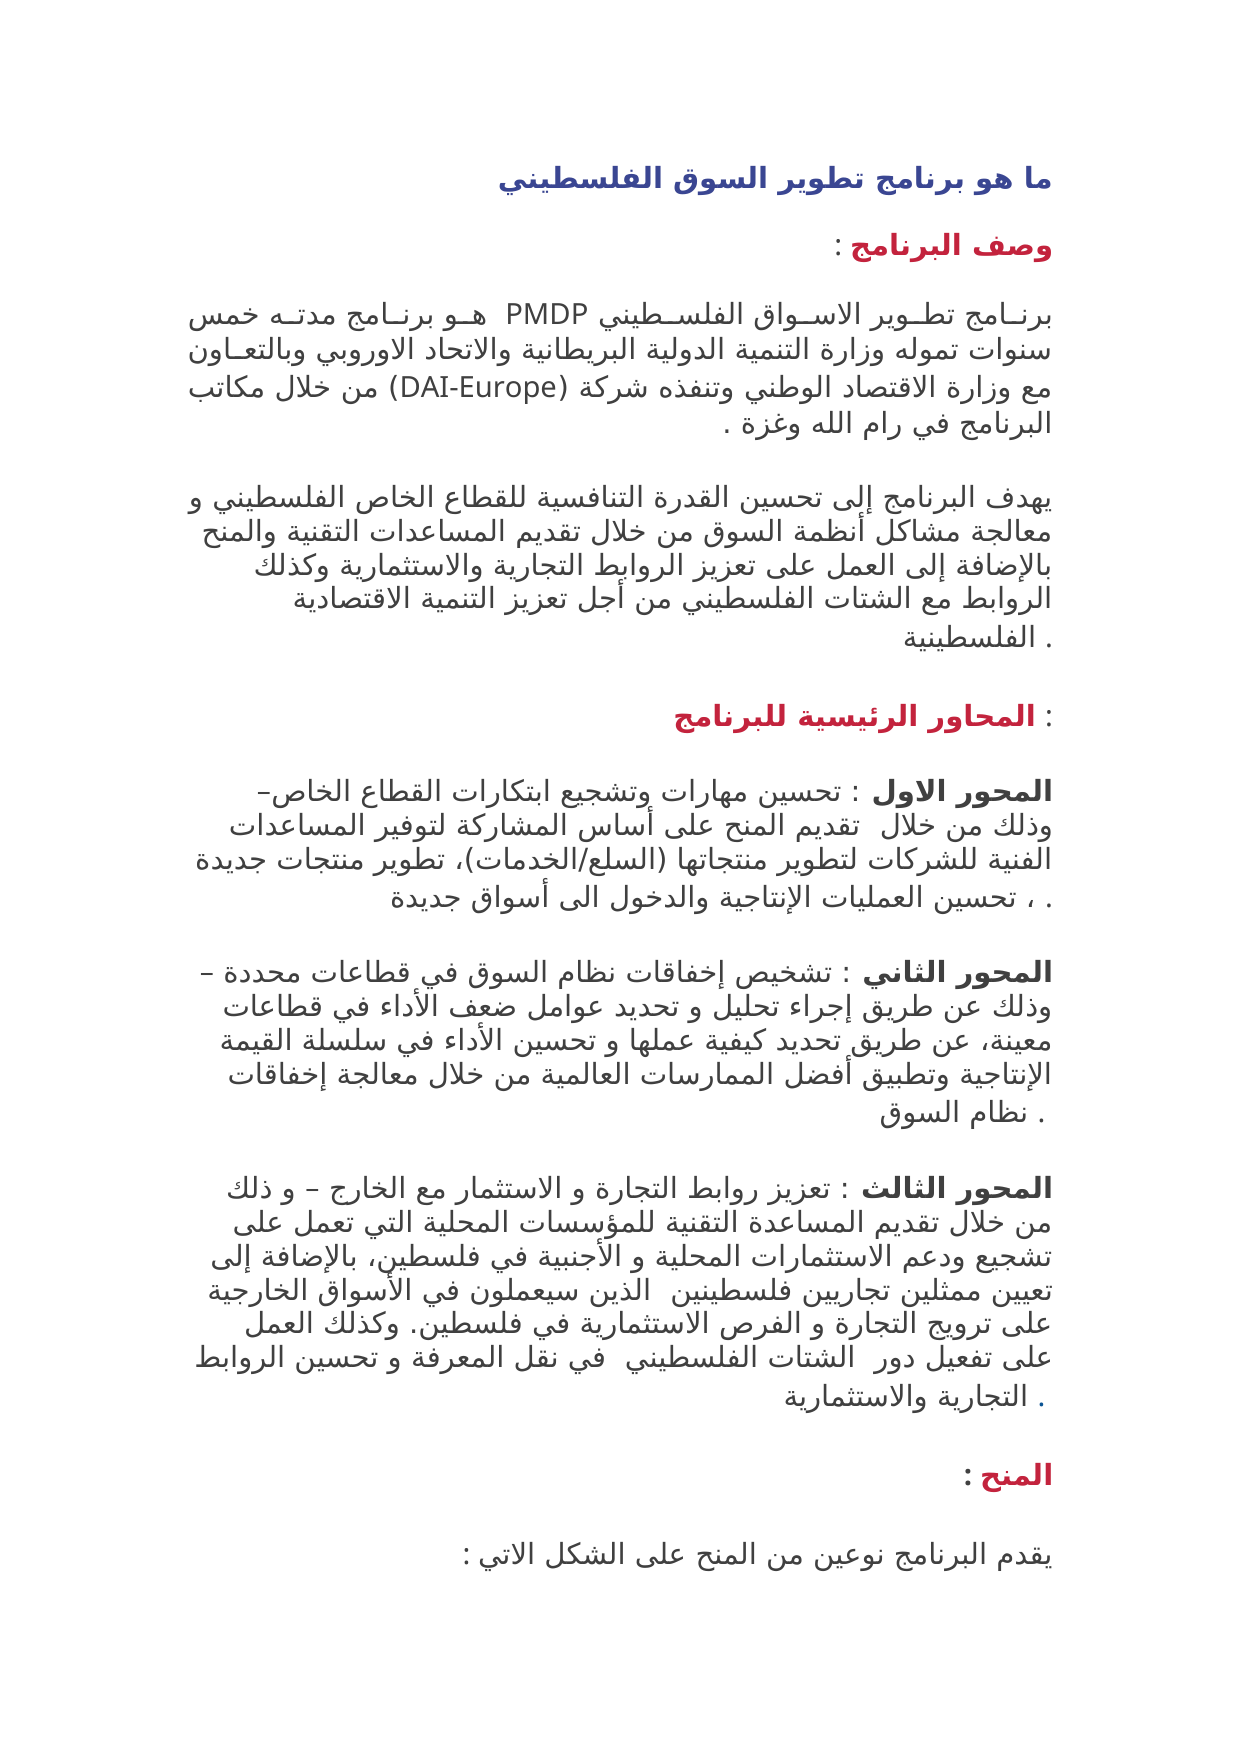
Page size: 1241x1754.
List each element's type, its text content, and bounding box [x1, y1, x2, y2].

text : المنح [187, 1454, 1053, 1494]
text المحور الثالث : تعزيز روابط التجارة و الاستثمار مع الخارج – و ذلك من خلال تقديم المساعدة التقنية للمؤسسات المحلية التي تعمل على تشجيع ودعم الاستثمارات المحلية و الأجنبية في فلسطين، بالإضافة إلى تعيين ممثلين تجاريين فلسطينين الذين سيعملون في الأسواق الخارجية على ترويج التجارة و الفرص الاستثمارية في فلسطين. وكذلك العمل على تفعيل دور الشتات الفلسطيني في نقل المعرفة و تحسين الروابط التجارية والاستثمارية . [187, 1171, 1053, 1414]
text برنامج تطوير الاسواق الفلسطيني PMDP هو برنامج مدته خمس سنوات تموله وزارة التنمية الدولية البريطانية والاتحاد الاوروبي وبالتعاون مع وزارة الاقتصاد الوطني وتنفذه شركة (DAI-Europe) من خلال مكاتب البرنامج في رام الله وغزة . [187, 293, 1053, 440]
text المحور الاول : تحسين مهارات وتشجيع ابتكارات القطاع الخاص– وذلك من خلال تقديم المنح على أساس المشاركة لتوفير المساعدات الفنية للشركات لتطوير منتجاتها (السلع/الخدمات)، تطوير منتجات جديدة ، تحسين العمليات الإنتاجية والدخول الى أسواق جديدة . [187, 774, 1053, 916]
text المحاور الرئيسية للبرنامج : [187, 695, 1053, 735]
text المحور الثاني : تشخيص إخفاقات نظام السوق في قطاعات محددة – وذلك عن طريق إجراء تحليل و تحديد عوامل ضعف الأداء في قطاعات معينة، عن طريق تحديد كيفية عملها و تحسين الأداء في سلسلة القيمة الإنتاجية وتطبيق أفضل الممارسات العالمية من خلال معالجة إخفاقات نظام السوق . [187, 956, 1053, 1131]
text : يقدم البرنامج نوعين من المنح على الشكل الاتي [187, 1533, 1053, 1573]
text ما هو برنامج تطوير السوق الفلسطيني [187, 150, 1053, 195]
text يهدف البرنامج إلى تحسين القدرة التنافسية للقطاع الخاص الفلسطيني و معالجة مشاكل أنظمة السوق من خلال تقديم المساعدات التقنية والمنح بالإضافة إلى العمل على تعزيز الروابط التجارية والاستثمارية وكذلك الروابط مع الشتات الفلسطيني من أجل تعزيز التنمية الاقتصادية الفلسطينية . [187, 480, 1053, 656]
text : وصف البرنامج [187, 224, 1053, 264]
